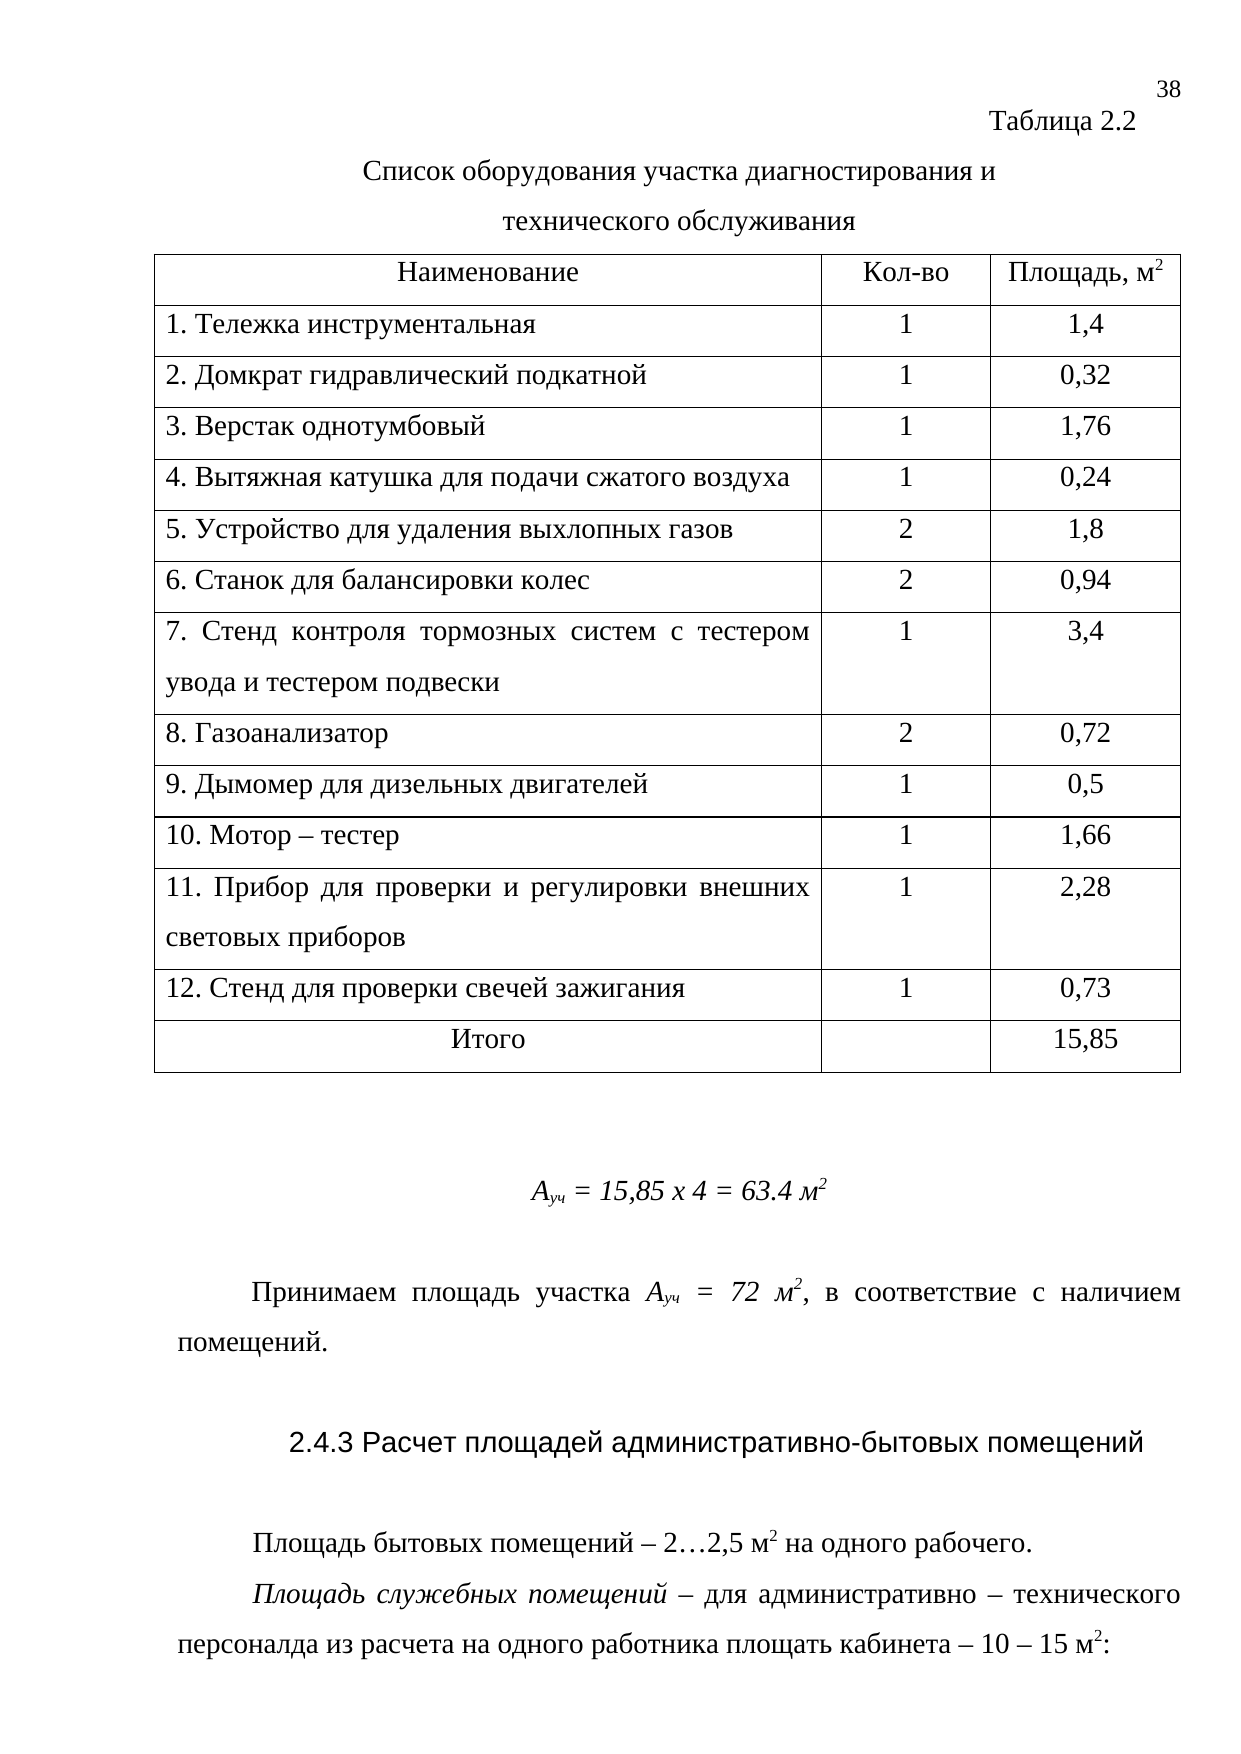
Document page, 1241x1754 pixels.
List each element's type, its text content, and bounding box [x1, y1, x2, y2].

text Ауч = 15,85 х 4 = 63.4 м2 [177, 1173, 1181, 1207]
text Список оборудования участка диагностирования и [177, 153, 1181, 186]
table_cell 1,76 [991, 408, 1180, 458]
table_cell 10. Мотор – тестер [155, 818, 821, 868]
table_cell 3. Верстак однотумбовый [155, 408, 821, 458]
table_cell 1 [822, 766, 990, 816]
table_cell 1,66 [991, 818, 1180, 868]
table_cell 8. Газоанализатор [155, 715, 821, 765]
table_header Кол-во [822, 255, 990, 305]
table_cell 2. Домкрат гидравлический подкатной [155, 357, 821, 407]
text Площадь бытовых помещений – 2…2,5 м2 на одного рабочего. [177, 1526, 1181, 1559]
table_cell 0,72 [991, 715, 1180, 765]
table_cell 1 [822, 306, 990, 356]
table_cell 1 [822, 613, 990, 714]
table_cell 2 [822, 715, 990, 765]
table_cell 1 [822, 970, 990, 1020]
table_cell 3,4 [991, 613, 1180, 714]
table_cell 0,24 [991, 460, 1180, 510]
table_cell 1 [822, 818, 990, 868]
table_cell 15,85 [991, 1021, 1180, 1072]
table_cell 5. Устройство для удаления выхлопных газов [155, 511, 821, 561]
table_cell 12. Стенд для проверки свечей зажигания [155, 970, 821, 1020]
table_cell 0,94 [991, 562, 1180, 612]
table_cell 6. Станок для балансировки колес [155, 562, 821, 612]
table_cell Итого [155, 1021, 821, 1072]
table_cell 1,8 [991, 511, 1180, 561]
text Площадь служебных помещений – для административно – технического персоналда из расчета на одного работника площать кабинета – 10 – 15 м2: [177, 1576, 1181, 1660]
table_header Площадь, м2 [991, 255, 1180, 305]
text технического обслуживания [177, 203, 1181, 237]
table_cell 1,4 [991, 306, 1180, 356]
table_cell 1 [822, 357, 990, 407]
table_cell 1 [822, 408, 990, 458]
table_cell 0,32 [991, 357, 1180, 407]
table_cell 0,73 [991, 970, 1180, 1020]
table_cell 2 [822, 562, 990, 612]
table_cell 4. Вытяжная катушка для подачи сжатого воздуха [155, 460, 821, 510]
text 2.4.3 Расчет площадей административно-бытовых помещений [177, 1425, 1181, 1458]
table_cell [822, 1021, 990, 1072]
table_cell 2 [822, 511, 990, 561]
table_cell 1 [822, 460, 990, 510]
table_cell 7. Стенд контроля тормозных систем с тестером увода и тестером подвески [155, 613, 821, 714]
table_cell 1. Тележка инструментальная [155, 306, 821, 356]
text Принимаем площадь участка Ауч = 72 м2, в соответствие с наличием помещений. [177, 1274, 1181, 1358]
table_cell 9. Дымомер для дизельных двигателей [155, 766, 821, 816]
table_cell 2,28 [991, 869, 1180, 969]
table_cell 11. Прибор для проверки и регулировки внешних световых приборов [155, 869, 821, 969]
table_cell 0,5 [991, 766, 1180, 816]
table_header Наименование [155, 255, 821, 305]
text Таблица 2.2 [177, 103, 1181, 136]
table_cell 1 [822, 869, 990, 969]
